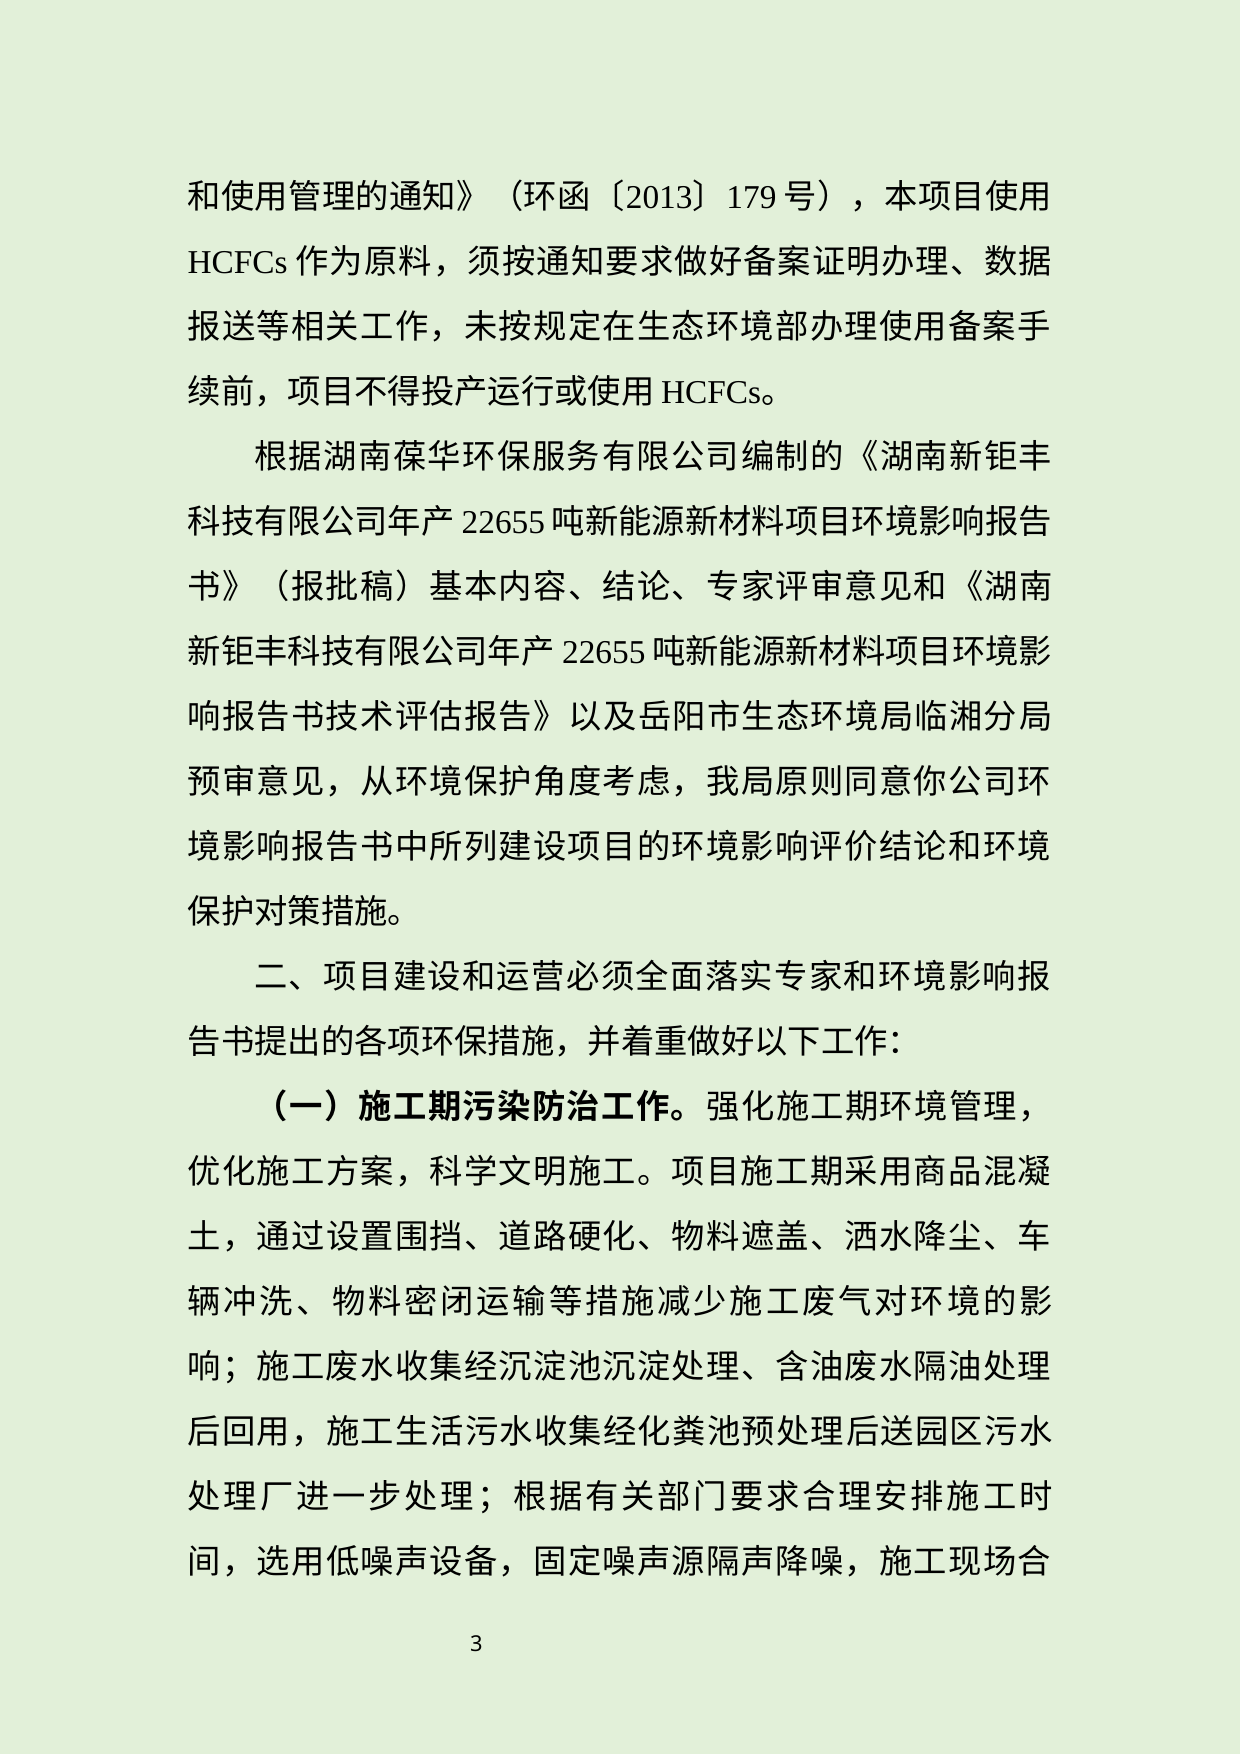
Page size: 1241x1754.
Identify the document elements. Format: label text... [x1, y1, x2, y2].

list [187, 162, 1053, 422]
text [187, 1072, 1053, 1592]
text 根据湖南葆华环保服务有限公司编制的《湖南新钜丰科技有限公司年产22655吨新能源新材料项目环境影响报告书》（报批稿）基本内容、结论、专家评审意见和《湖南新钜丰科技有限公司年产22655吨新能源新材料项目环境影响报告书技术评估报告》以及岳阳市生态环境局临湘分局预审意见，从环境保护角度考虑，我局原则同意你公司环境影响报告书中所列建设项目的环境影响评价结论和环境保护对策措施。 [187, 422, 1053, 942]
text 二、项目建设和运营必须全面落实专家和环境影响报告书提出的各项环保措施，并着重做好以下工作： [187, 942, 1053, 1072]
